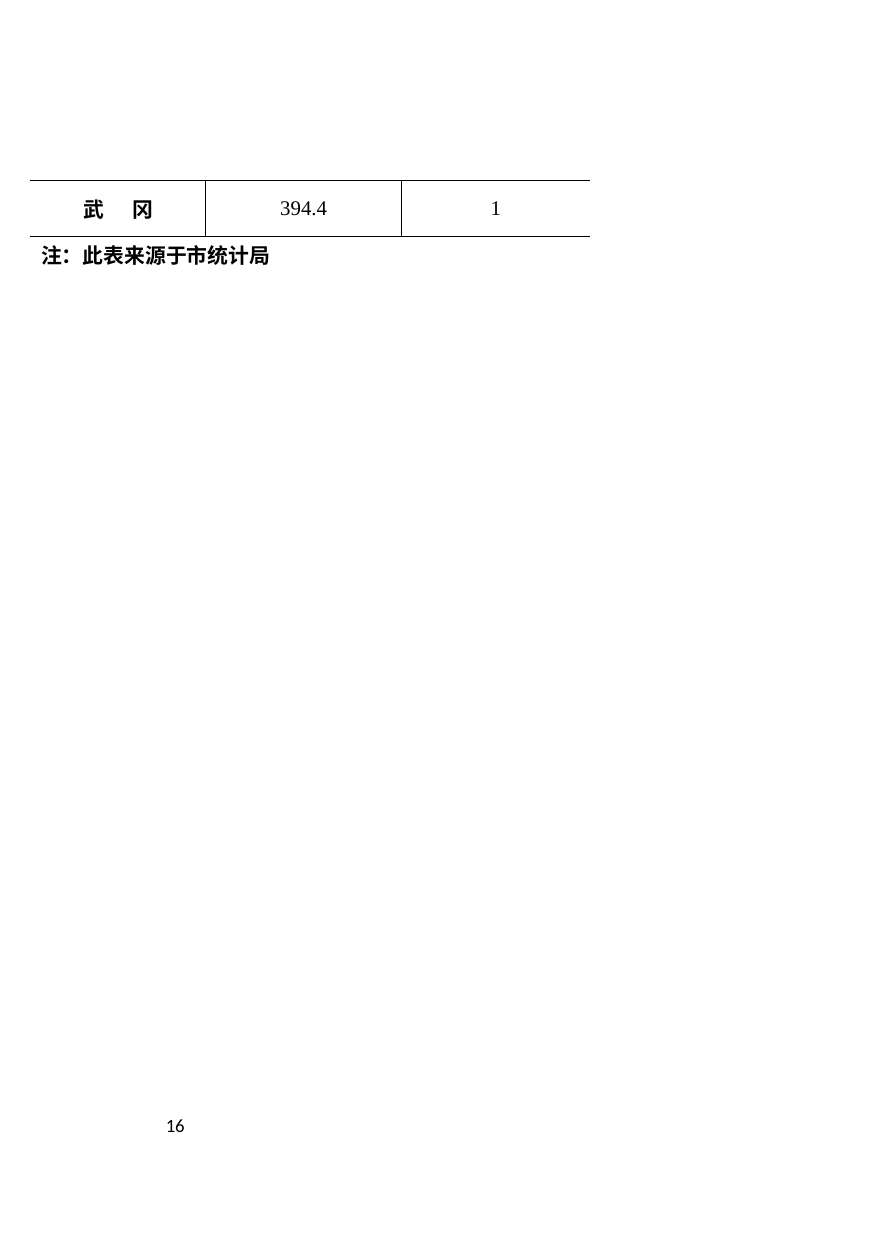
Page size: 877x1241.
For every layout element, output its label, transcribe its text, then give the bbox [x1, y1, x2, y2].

table_cell 武 冈 [30, 181, 205, 236]
table_cell 1 [402, 181, 590, 236]
table_cell 394.4 [206, 181, 401, 236]
text 注：此表来源于市统计局 [35, 237, 486, 272]
